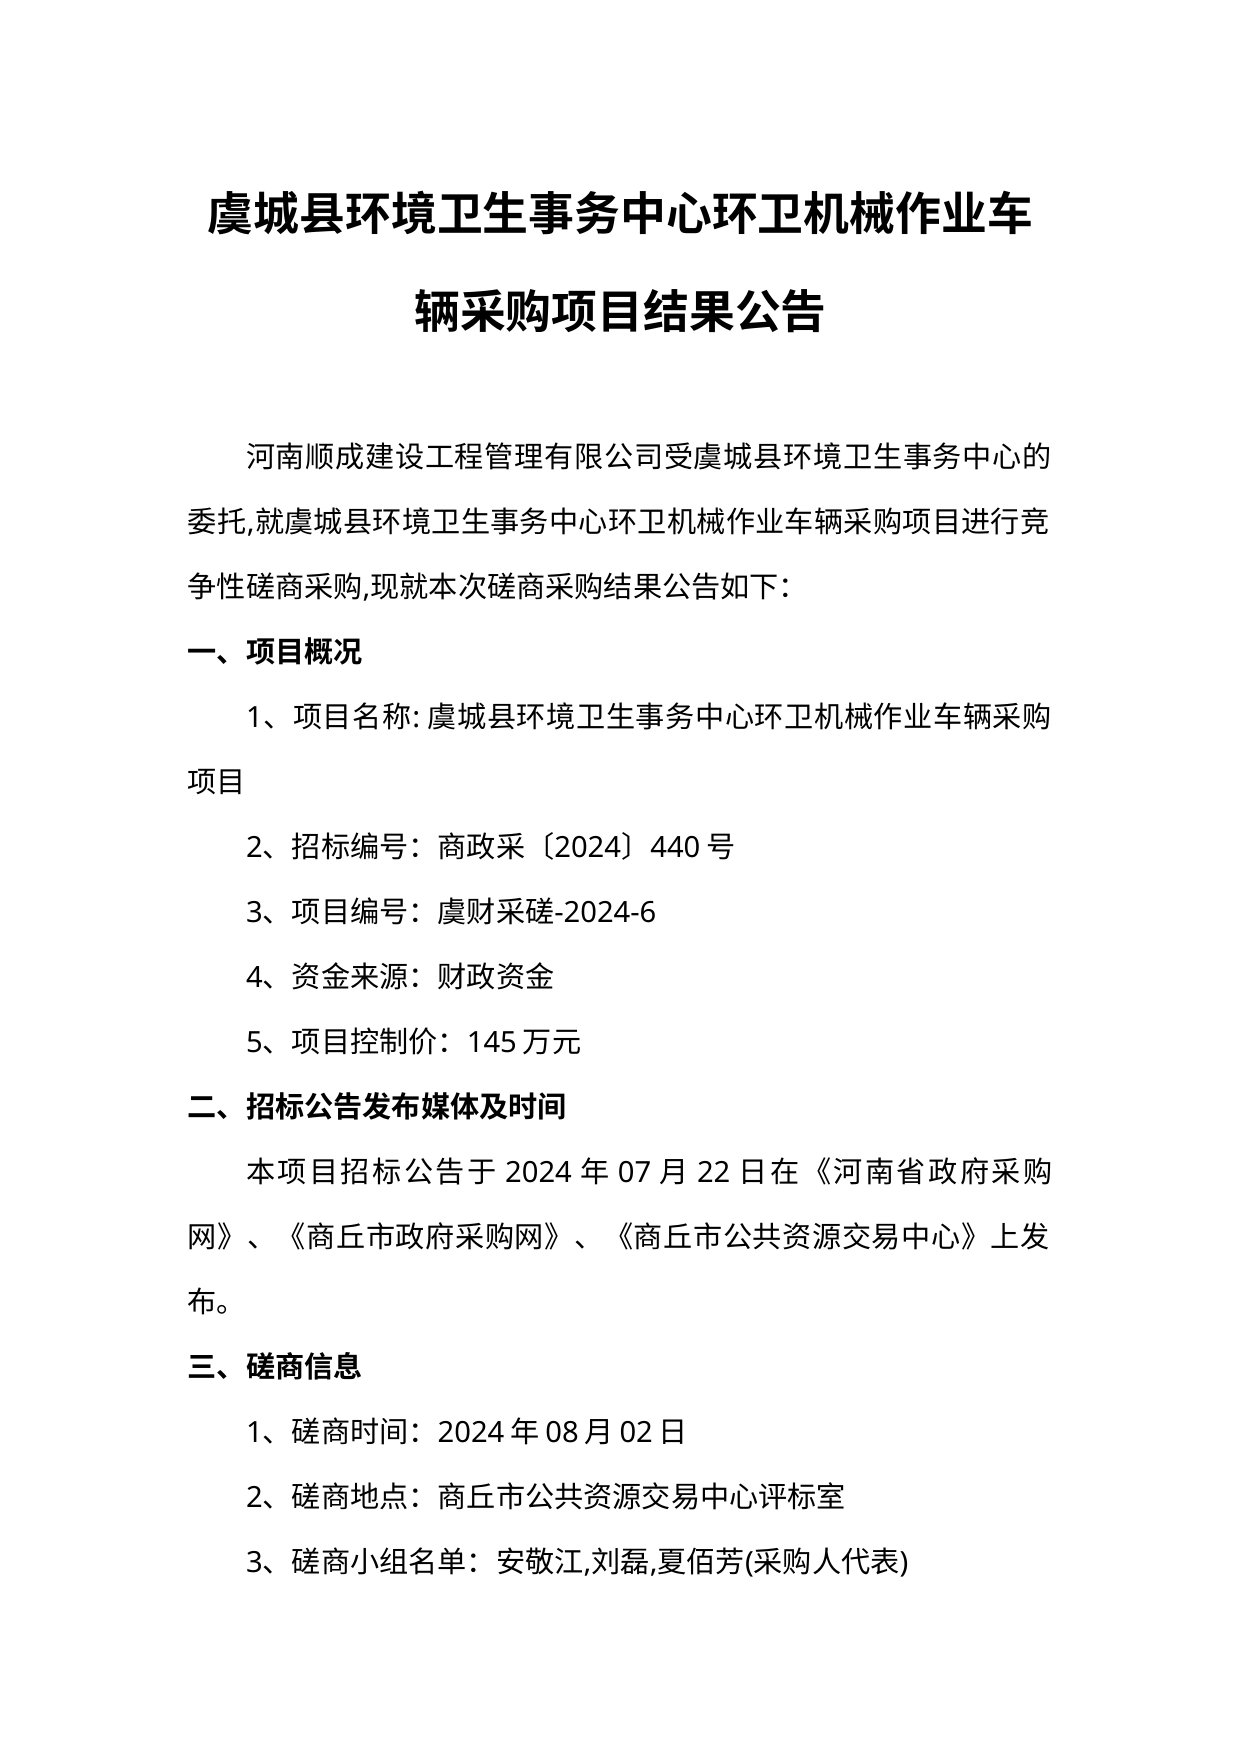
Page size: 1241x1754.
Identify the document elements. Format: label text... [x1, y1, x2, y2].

text 2、招标编号：商政采〔2024〕440号 [187, 812, 1053, 877]
text 5、项目控制价：145万元 [187, 1007, 1053, 1072]
text 3、项目编号：虞财采磋-2024-6 [187, 877, 1053, 942]
text 1、项目名称: 虞城县环境卫生事务中心环卫机械作业车辆采购项目 [187, 682, 1053, 812]
text 虞城县环境卫生事务中心环卫机械作业车辆采购项目结果公告 [187, 162, 1053, 357]
text 1、磋商时间：2024年08月02日 [187, 1397, 1053, 1462]
text 2、磋商地点：商丘市公共资源交易中心评标室 [187, 1462, 1053, 1527]
text 一、项目概况 [187, 617, 1053, 682]
text 河南顺成建设工程管理有限公司受虞城县环境卫生事务中心的委托,就虞城县环境卫生事务中心环卫机械作业车辆采购项目进行竞争性磋商采购,现就本次磋商采购结果公告如下： [187, 422, 1053, 617]
text 三、磋商信息 [187, 1332, 1053, 1397]
text 本项目招标公告于2024年07月22日在《河南省政府采购网》、《商丘市政府采购网》、《商丘市公共资源交易中心》上发布。 [187, 1137, 1053, 1332]
text 4、资金来源：财政资金 [187, 942, 1053, 1007]
text 3、磋商小组名单：安敬江,刘磊,夏佰芳(采购人代表) [187, 1527, 1053, 1592]
text 二、招标公告发布媒体及时间 [187, 1072, 1053, 1137]
